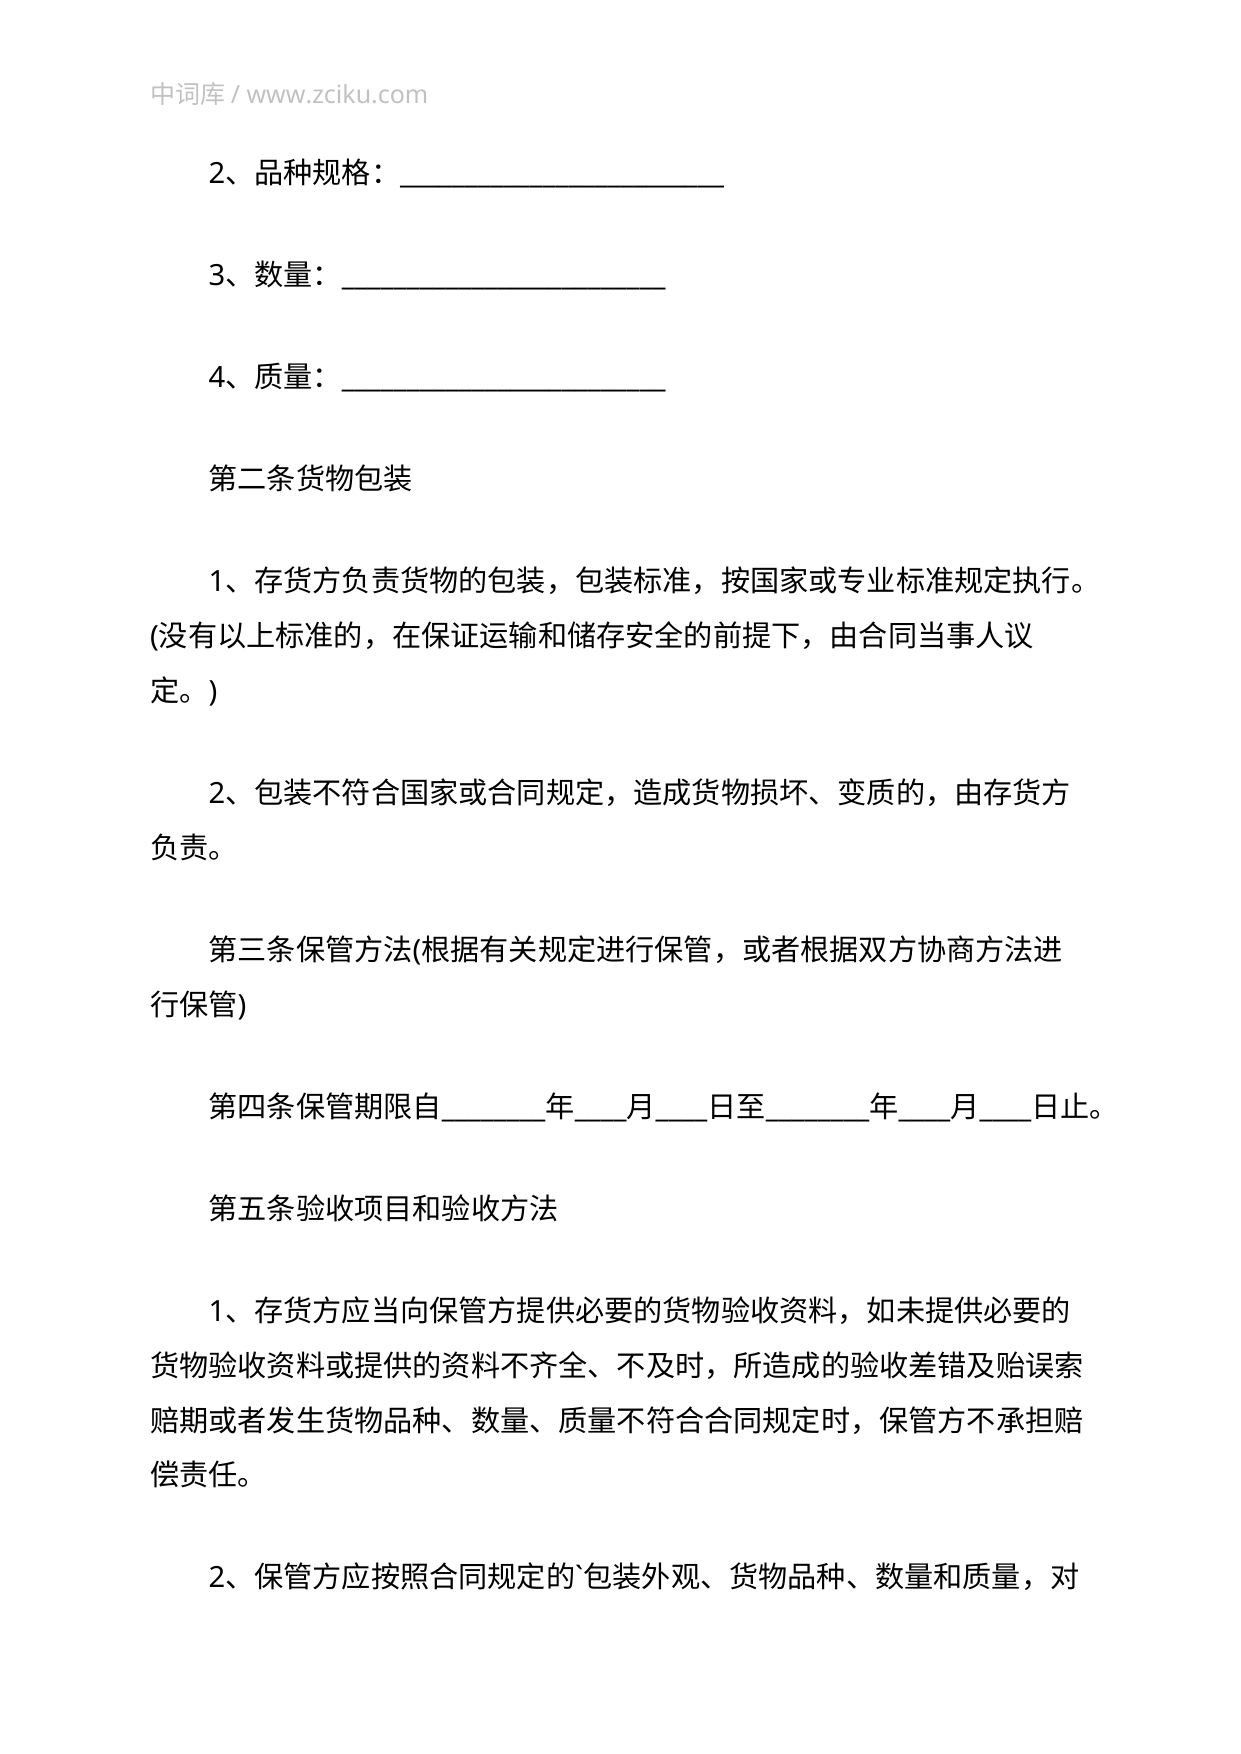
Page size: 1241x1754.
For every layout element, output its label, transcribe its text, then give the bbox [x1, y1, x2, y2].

text 1、存货方应当向保管方提供必要的货物验收资料，如未提供必要的货物验收资料或提供的资料不齐全、不及时，所造成的验收差错及贻误索赔期或者发生货物品种、数量、质量不符合合同规定时，保管方不承担赔偿责任。 [150, 1287, 1090, 1494]
text 第四条保管期限自________年____月____日至________年____月____日止。 [150, 1083, 1090, 1126]
text 2、包装不符合国家或合同规定，造成货物损坏、变质的，由存货方负责。 [150, 770, 1090, 867]
text 第二条货物包装 [150, 456, 1090, 498]
text 4、质量：_________________________ [150, 354, 1090, 396]
text 第三条保管方法(根据有关规定进行保管，或者根据双方协商方法进行保管) [150, 926, 1090, 1024]
text 1、存货方负责货物的包装，包装标准，按国家或专业标准规定执行。(没有以上标准的，在保证运输和储存安全的前提下，由合同当事人议定。) [150, 558, 1090, 710]
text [150, 1554, 1090, 1596]
text 3、数量：_________________________ [150, 252, 1090, 294]
text 第五条验收项目和验收方法 [150, 1185, 1090, 1228]
text 2、品种规格：_________________________ [150, 150, 1090, 192]
